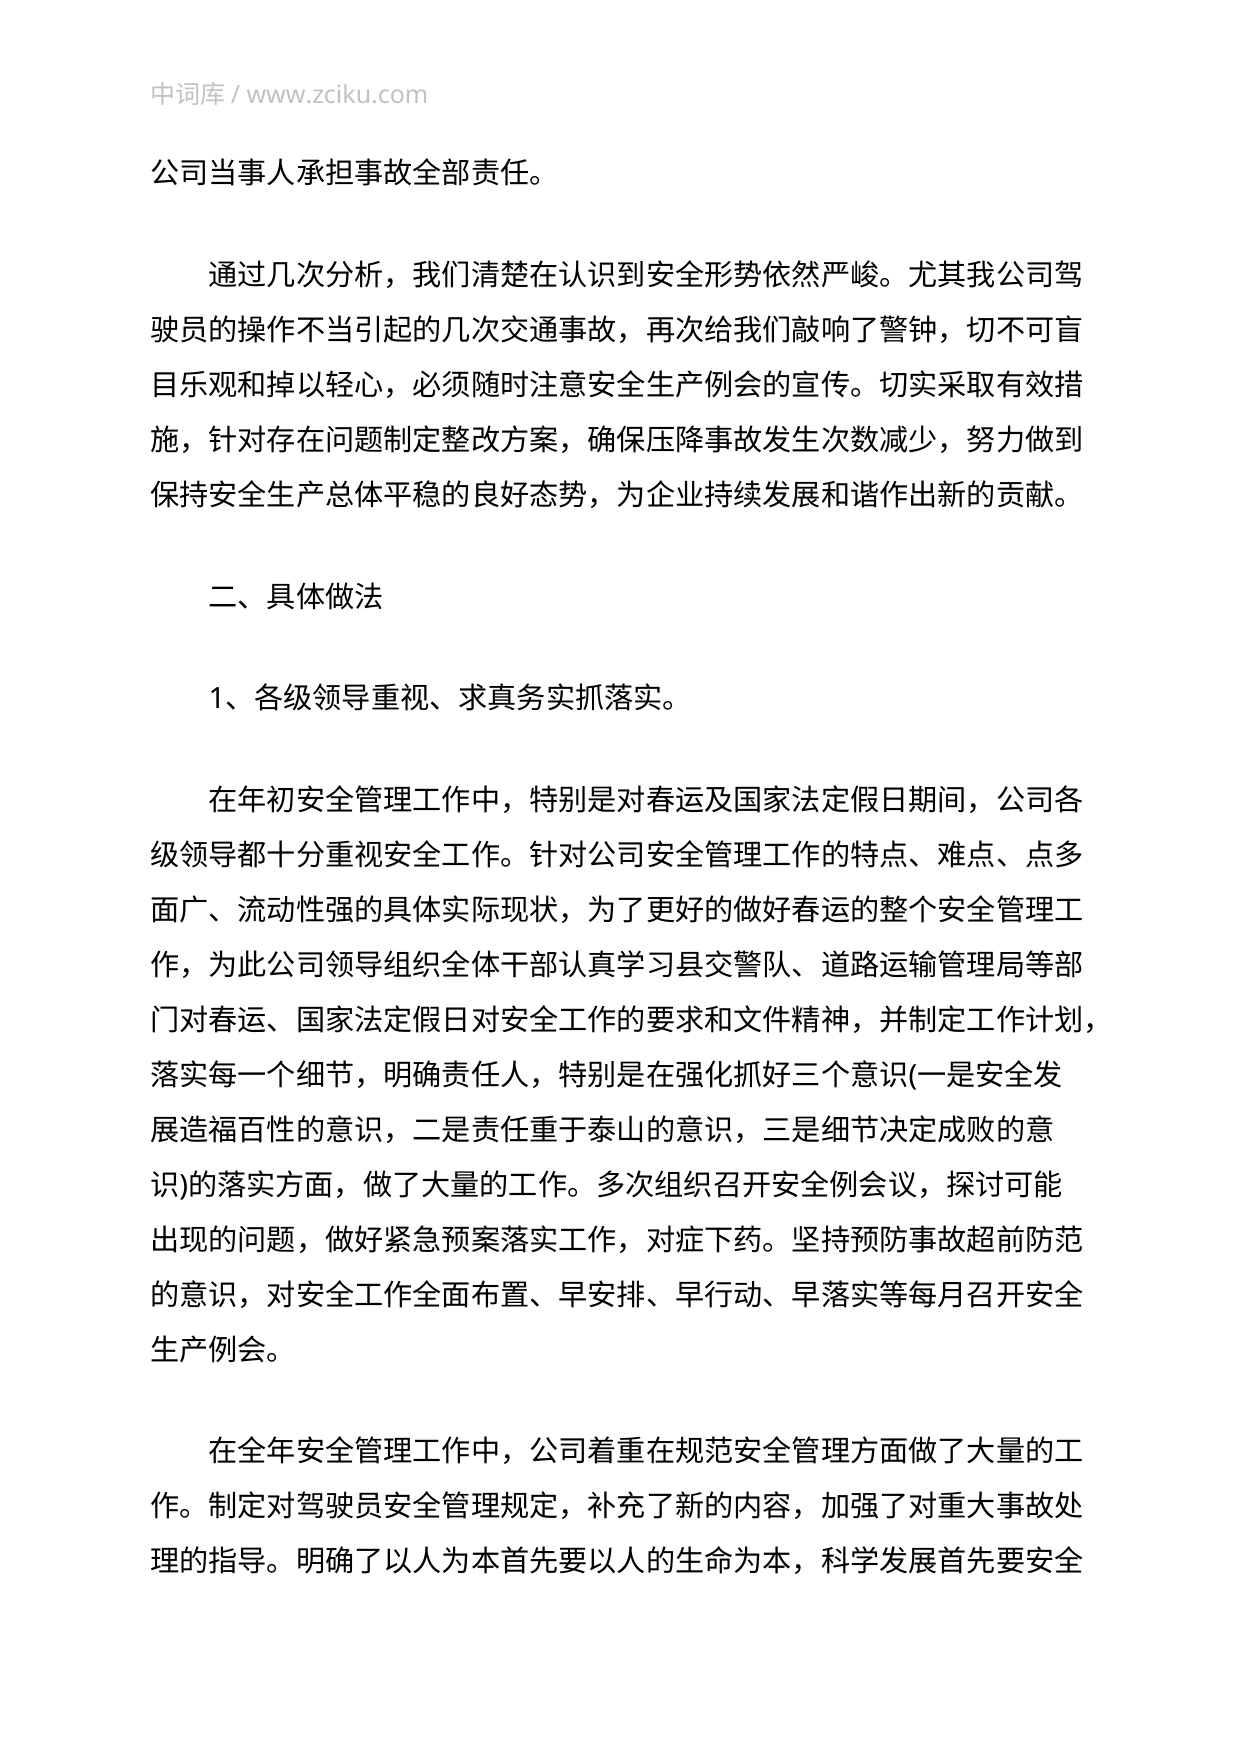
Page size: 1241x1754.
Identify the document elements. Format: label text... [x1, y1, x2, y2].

text 在年初安全管理工作中，特别是对春运及国家法定假日期间，公司各级领导都十分重视安全工作。针对公司安全管理工作的特点、难点、点多面广、流动性强的具体实际现状，为了更好的做好春运的整个安全管理工作，为此公司领导组织全体干部认真学习县交警队、道路运输管理局等部门对春运、国家法定假日对安全工作的要求和文件精神，并制定工作计划，落实每一个细节，明确责任人，特别是在强化抓好三个意识(一是安全发展造福百性的意识，二是责任重于泰山的意识，三是细节决定成败的意识)的落实方面，做了大量的工作。多次组织召开安全例会议，探讨可能出现的问题，做好紧急预案落实工作，对症下药。坚持预防事故超前防范的意识，对安全工作全面布置、早安排、早行动、早落实等每月召开安全生产例会。 [150, 777, 1090, 1368]
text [150, 150, 1090, 192]
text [150, 1428, 1090, 1580]
text 通过几次分析，我们清楚在认识到安全形势依然严峻。尤其我公司驾驶员的操作不当引起的几次交通事故，再次给我们敲响了警钟，切不可盲目乐观和掉以轻心，必须随时注意安全生产例会的宣传。切实采取有效措施，针对存在问题制定整改方案，确保压降事故发生次数减少，努力做到保持安全生产总体平稳的良好态势，为企业持续发展和谐作出新的贡献。 [150, 252, 1090, 514]
text 1、各级领导重视、求真务实抓落实。 [150, 675, 1090, 717]
text 二、具体做法 [150, 573, 1090, 615]
